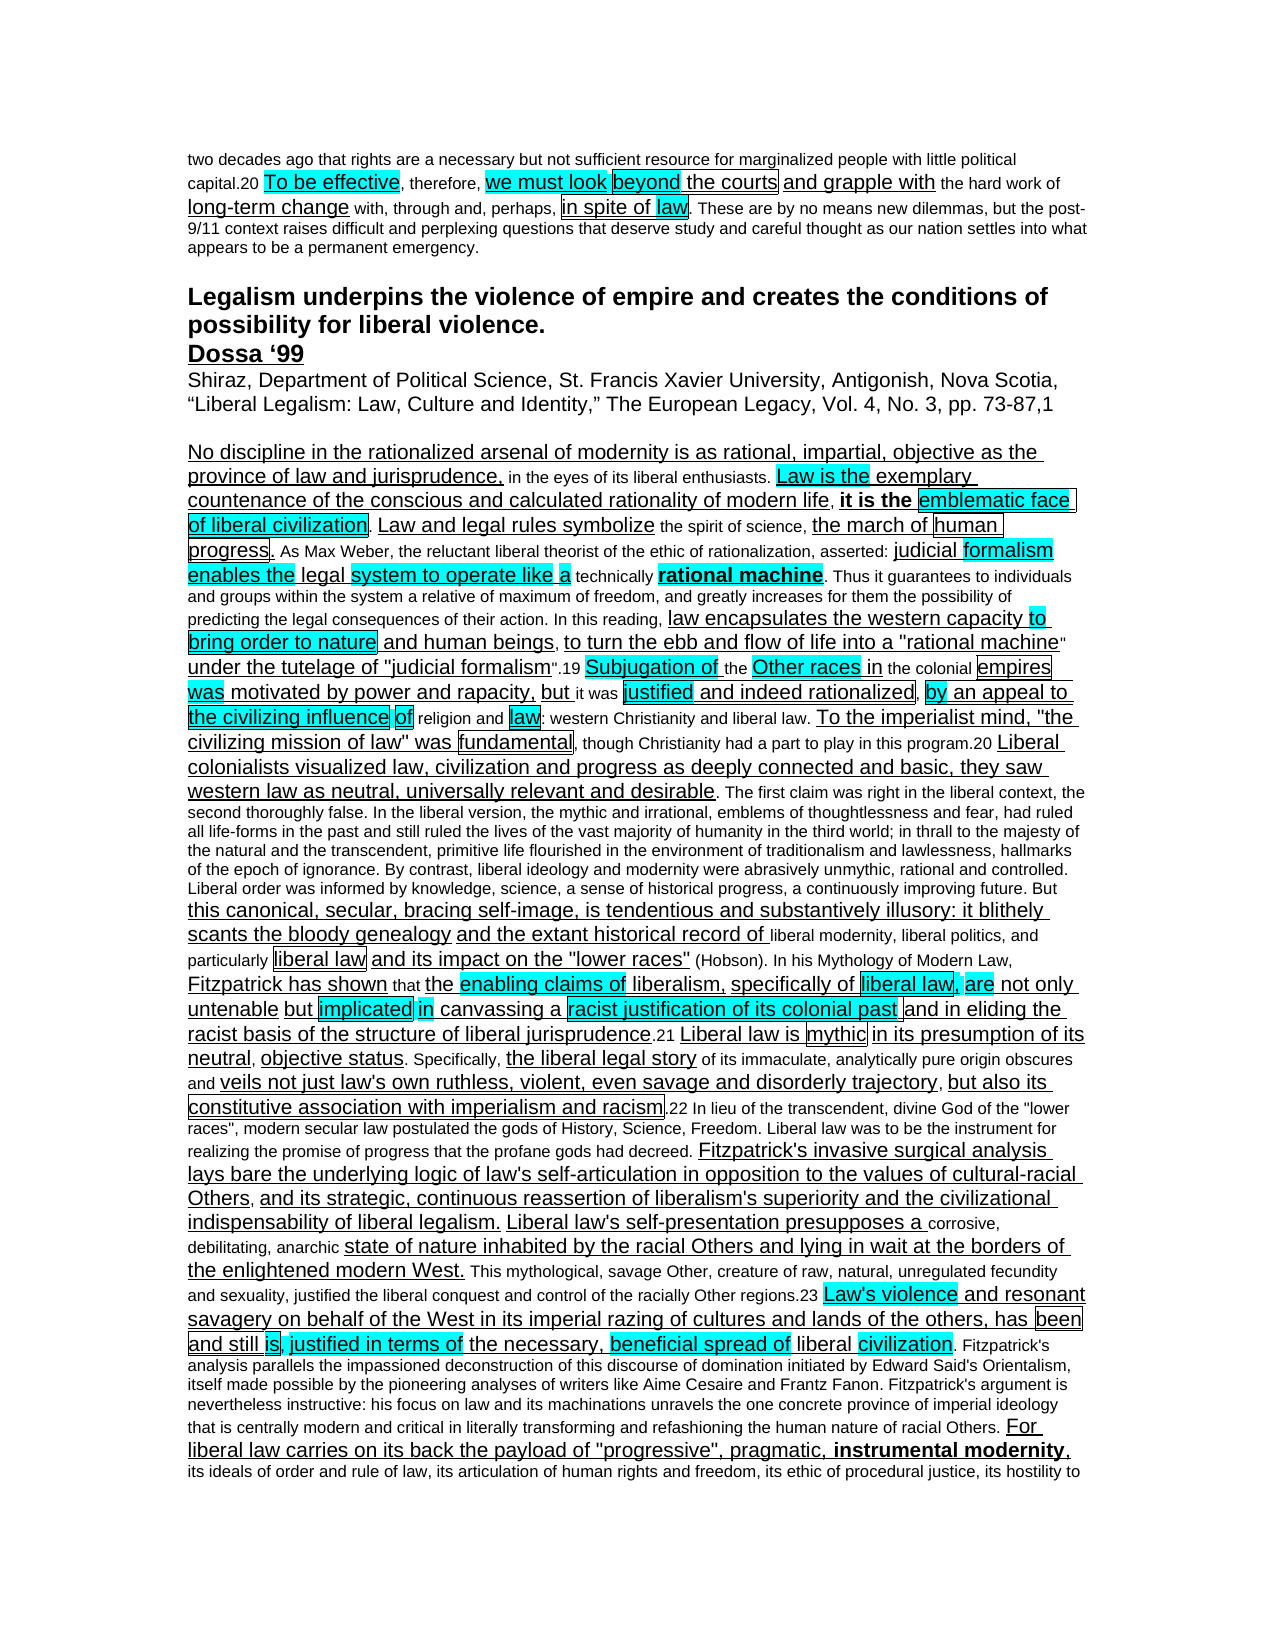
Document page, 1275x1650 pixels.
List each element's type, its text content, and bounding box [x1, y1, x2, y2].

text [187, 439, 1087, 1481]
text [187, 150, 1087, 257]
text Legalism underpins the violence of empire and creates the conditions of possibility for liberal violence. [187, 281, 1087, 339]
text Dossa ‘99 [187, 339, 1087, 368]
text Shiraz, Department of Political Science, St. Francis Xavier University, Antigonish, Nova Scotia, “Liberal Legalism: Law, Culture and Identity,” The European Legacy, Vol. 4, No. 3, pp. 73-87,1 [187, 368, 1087, 416]
